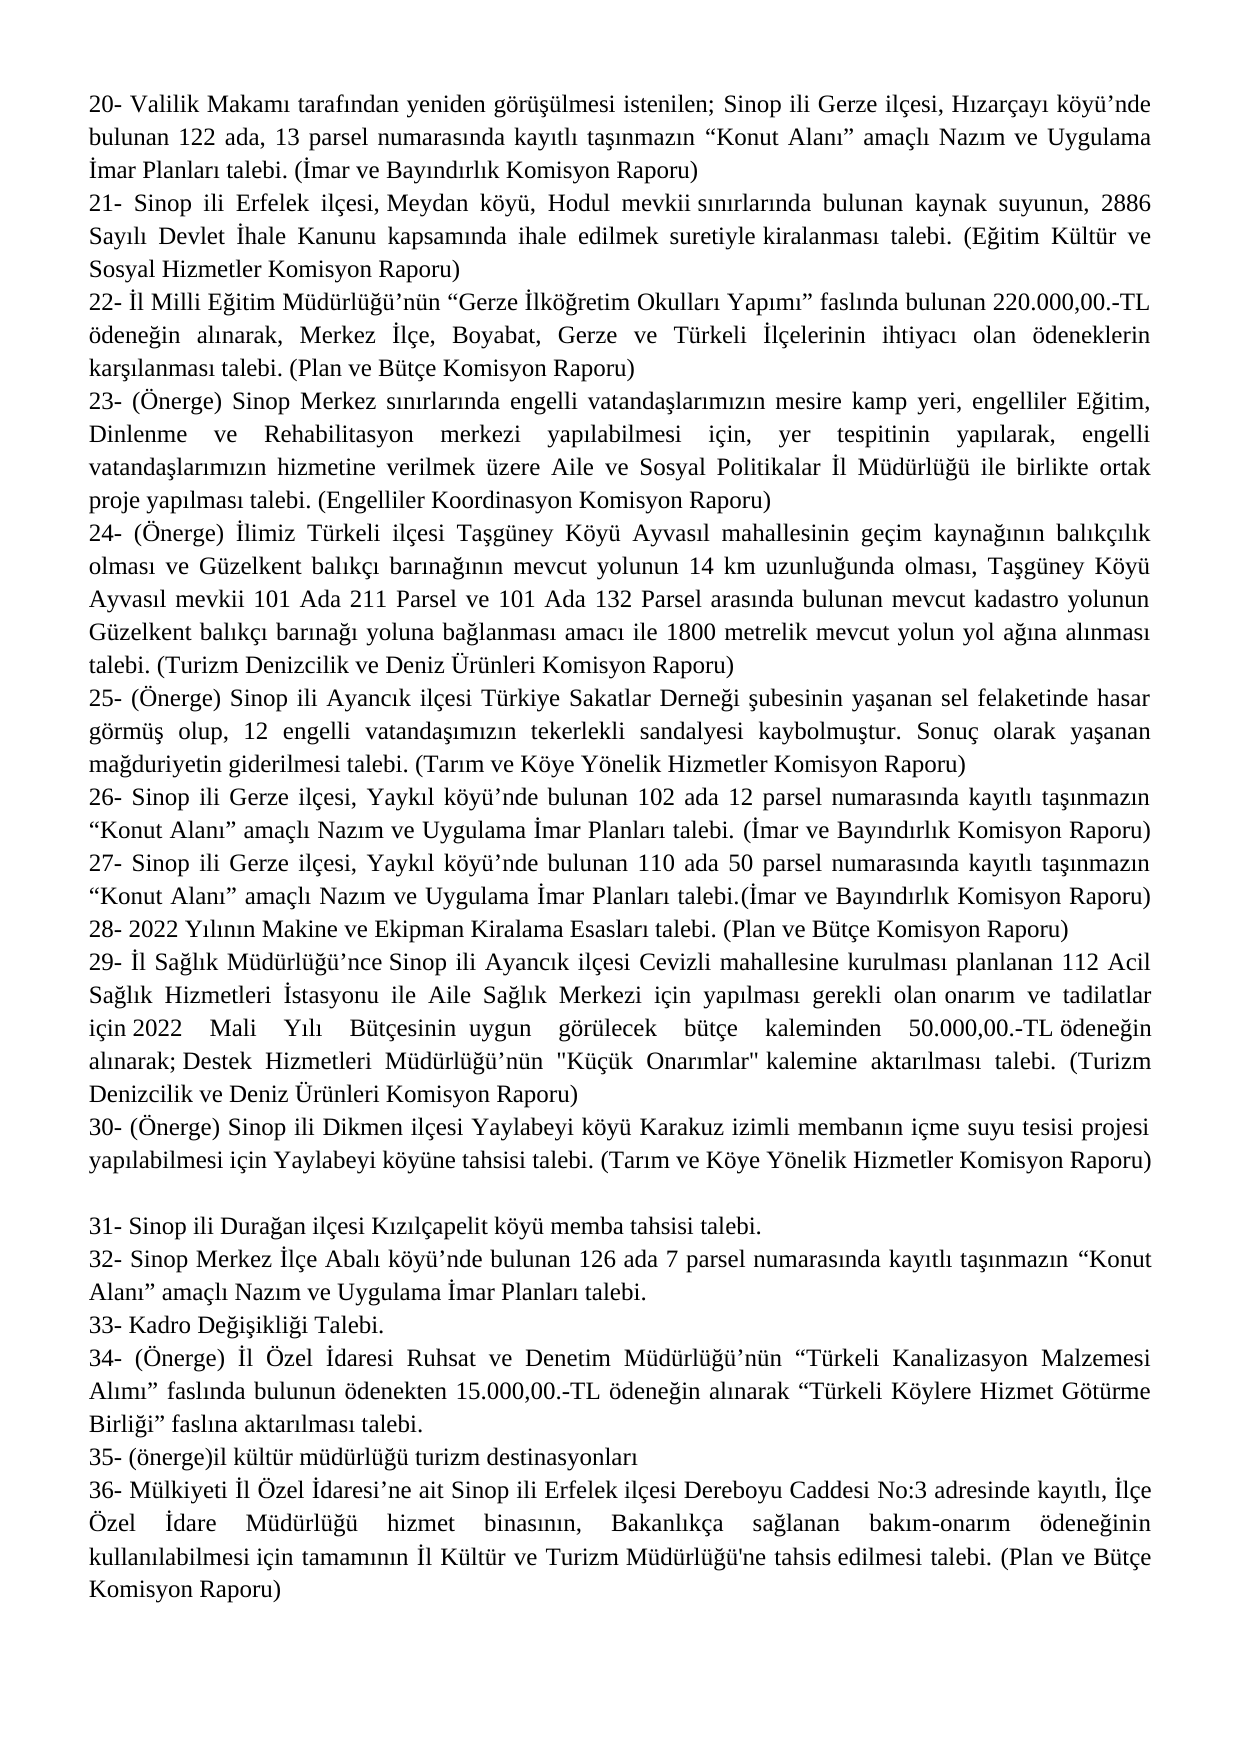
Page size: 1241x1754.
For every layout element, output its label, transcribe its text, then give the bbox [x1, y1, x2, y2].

text 20- Valilik Makamı tarafından yeniden görüşülmesi istenilen; Sinop ili Gerze ilçesi, Hızarçayı köyü’nde bulunan 122 ada, 13 parsel numarasında kayıtlı taşınmazın “Konut Alanı” amaçlı Nazım ve Uygulama İmar Planları talebi. (İmar ve Bayındırlık Komisyon Raporu) [89, 89, 1152, 183]
text 21- Sinop ili Erfelek ilçesi, Meydan köyü, Hodul mevkii sınırlarında bulunan kaynak suyunun, 2886 Sayılı Devlet İhale Kanunu kapsamında ihale edilmek suretiyle kiralanması talebi. (Eğitim Kültür ve Sosyal Hizmetler Komisyon Raporu) 22- İl Milli Eğitim Müdürlüğü’nün “Gerze İlköğretim Okulları Yapımı” faslında bulunan 220.000,00.-TL ödeneğin alınarak, Merkez İlçe, Boyabat, Gerze ve Türkeli İlçelerinin ihtiyacı olan ödeneklerin karşılanması talebi. (Plan ve Bütçe Komisyon Raporu) 23- (Önerge) Sinop Merkez sınırlarında engelli vatandaşlarımızın mesire kamp yeri, engelliler Eğitim, Dinlenme ve Rehabilitasyon merkezi yapılabilmesi için, yer tespitinin yapılarak, engelli vatandaşlarımızın hizmetine verilmek üzere Aile ve Sosyal Politikalar İl Müdürlüğü ile birlikte ortak proje yapılması talebi. (Engelliler Koordinasyon Komisyon Raporu) 24- (Önerge) İlimiz Türkeli ilçesi Taşgüney Köyü Ayvasıl mahallesinin geçim kaynağının balıkçılık olması ve Güzelkent balıkçı barınağının mevcut yolunun 14 km uzunluğunda olması, Taşgüney Köyü Ayvasıl mevkii 101 Ada 211 Parsel ve 101 Ada 132 Parsel arasında bulunan mevcut kadastro yolunun Güzelkent balıkçı barınağı yoluna bağlanması amacı ile 1800 metrelik mevcut yolun yol ağına alınması talebi. (Turizm Denizcilik ve Deniz Ürünleri Komisyon Raporu) 25- (Önerge) Sinop ili Ayancık ilçesi Türkiye Sakatlar Derneği şubesinin yaşanan sel felaketinde hasar görmüş olup, 12 engelli vatandaşımızın tekerlekli sandalyesi kaybolmuştur. Sonuç olarak yaşanan mağduriyetin giderilmesi talebi. (Tarım ve Köye Yönelik Hizmetler Komisyon Raporu) 26- Sinop ili Gerze ilçesi, Yaykıl köyü’nde bulunan 102 ada 12 parsel numarasında kayıtlı taşınmazın “Konut Alanı” amaçlı Nazım ve Uygulama İmar Planları talebi. (İmar ve Bayındırlık Komisyon Raporu) 27- Sinop ili Gerze ilçesi, Yaykıl köyü’nde bulunan 110 ada 50 parsel numarasında kayıtlı taşınmazın “Konut Alanı” amaçlı Nazım ve Uygulama İmar Planları talebi.(İmar ve Bayındırlık Komisyon Raporu) 28- 2022 Yılının Makine ve Ekipman Kiralama Esasları talebi. (Plan ve Bütçe Komisyon Raporu) 29- İl Sağlık Müdürlüğü’nce Sinop ili Ayancık ilçesi Cevizli mahallesine kurulması planlanan 112 Acil Sağlık Hizmetleri İstasyonu ile Aile Sağlık Merkezi için yapılması gerekli olan onarım ve tadilatlar için 2022 Mali Yılı Bütçesinin uygun görülecek bütçe kaleminden 50.000,00.-TL ödeneğin alınarak; Destek Hizmetleri Müdürlüğü’nün "Küçük Onarımlar" kalemine aktarılması talebi. (Turizm Denizcilik ve Deniz Ürünleri Komisyon Raporu) 30- (Önerge) Sinop ili Dikmen ilçesi Yaylabeyi köyü Karakuz izimli membanın içme suyu tesisi projesi yapılabilmesi için Yaylabeyi köyüne tahsisi talebi. (Tarım ve Köye Yönelik Hizmetler Komisyon Raporu) 31- Sinop ili Durağan ilçesi Kızılçapelit köyü memba tahsisi talebi. 32- Sinop Merkez İlçe Abalı köyü’nde bulunan 126 ada 7 parsel numarasında kayıtlı taşınmazın “Konut Alanı” amaçlı Nazım ve Uygulama İmar Planları talebi. 33- Kadro Değişikliği Talebi. 34- (Önerge) İl Özel İdaresi Ruhsat ve Denetim Müdürlüğü’nün “Türkeli Kanalizasyon Malzemesi Alımı” faslında bulunun ödenekten 15.000,00.-TL ödeneğin alınarak “Türkeli Köylere Hizmet Götürme Birliği” faslına aktarılması talebi. 35- (önerge)il kültür müdürlüğü turizm destinasyonları 36- Mülkiyeti İl Özel İdaresi’ne ait Sinop ili Erfelek ilçesi Dereboyu Caddesi No:3 adresinde kayıtlı, İlçe Özel İdare Müdürlüğü hizmet binasının, Bakanlıkça sağlanan bakım-onarım ödeneğinin kullanılabilmesi için tamamının İl Kültür ve Turizm Müdürlüğü'ne tahsis edilmesi talebi. (Plan ve Bütçe Komisyon Raporu) [89, 188, 1152, 1603]
